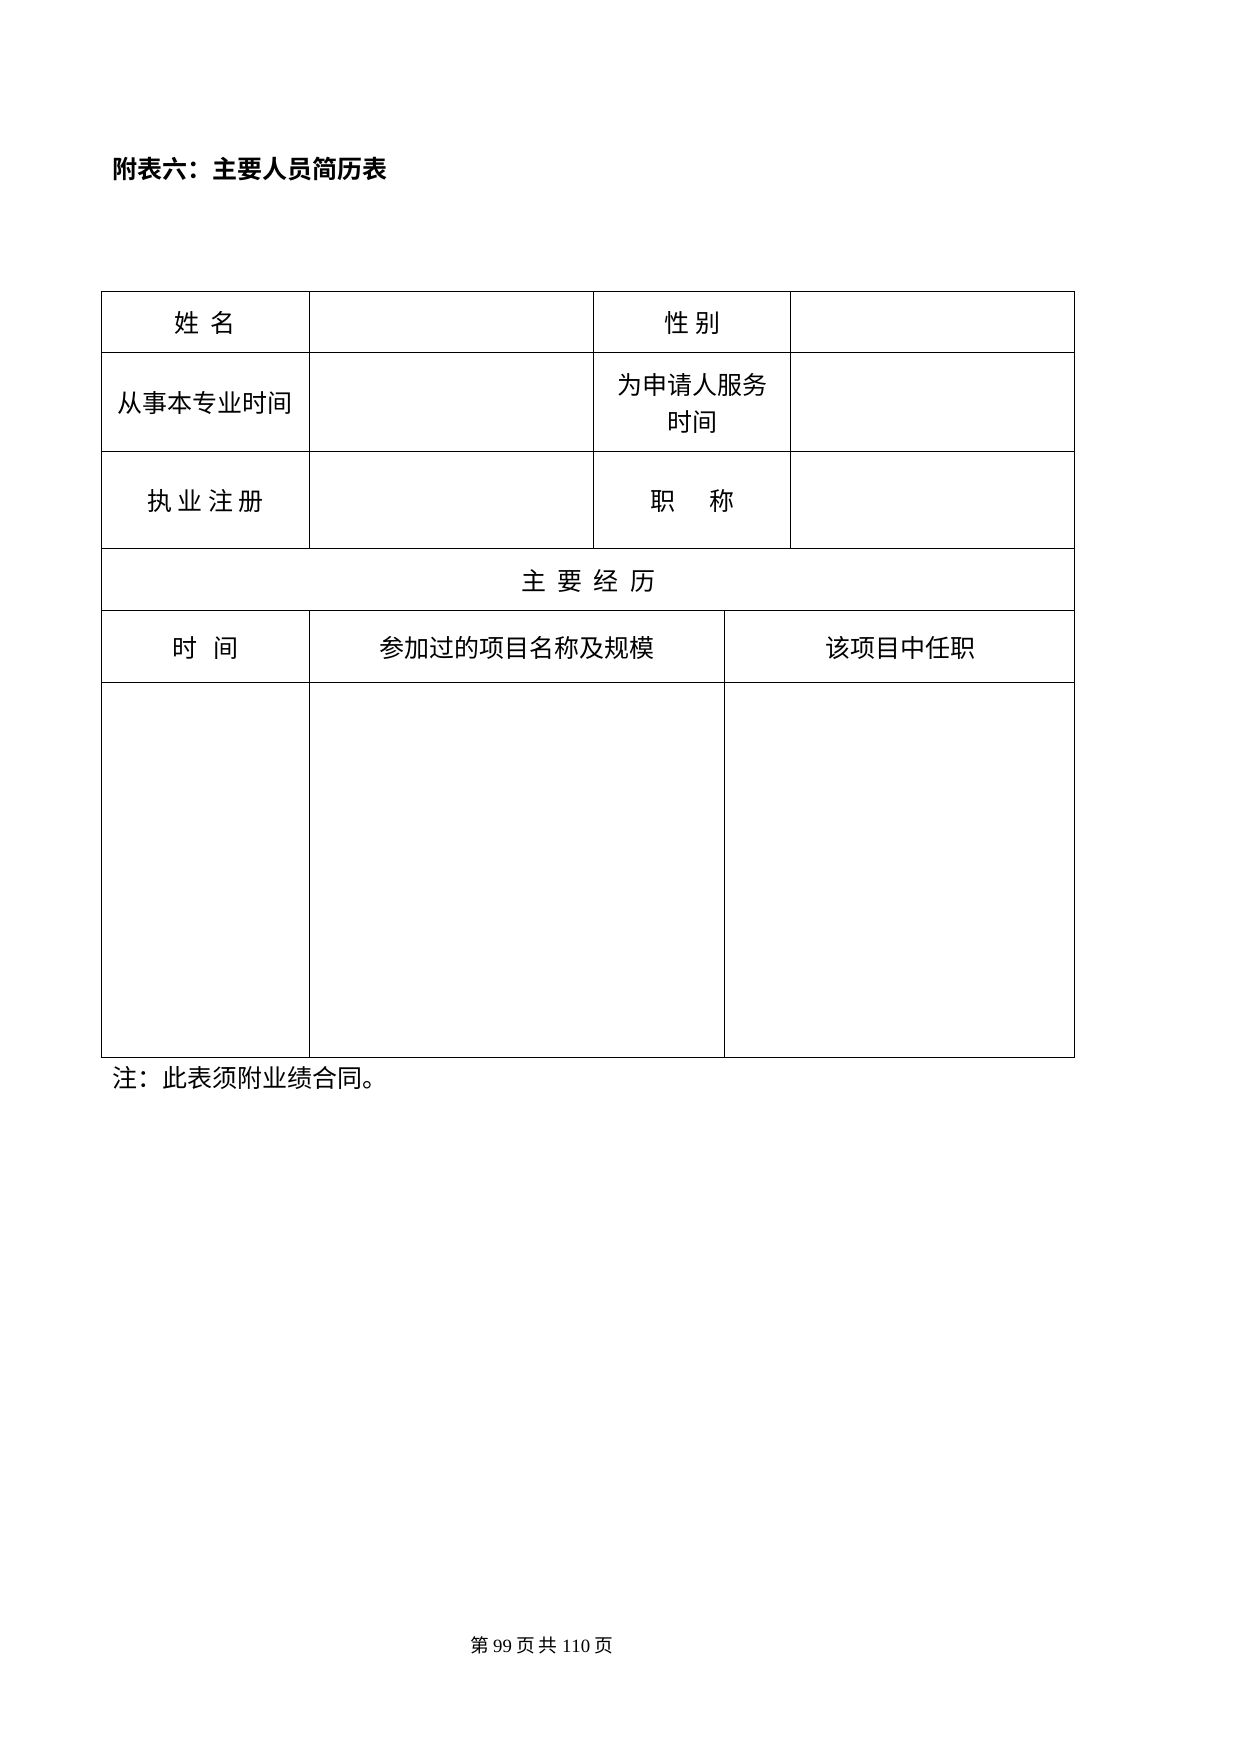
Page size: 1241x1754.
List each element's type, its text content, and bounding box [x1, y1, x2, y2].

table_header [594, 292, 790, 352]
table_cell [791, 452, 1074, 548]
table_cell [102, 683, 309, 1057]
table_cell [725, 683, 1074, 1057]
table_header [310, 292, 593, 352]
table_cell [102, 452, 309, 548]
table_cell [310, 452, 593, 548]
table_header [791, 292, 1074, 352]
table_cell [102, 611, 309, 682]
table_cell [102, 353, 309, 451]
text 注：此表须附业绩合同。 [112, 1058, 1128, 1094]
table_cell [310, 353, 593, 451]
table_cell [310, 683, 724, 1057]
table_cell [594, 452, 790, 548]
text 附表六：主要人员简历表 [112, 150, 1128, 186]
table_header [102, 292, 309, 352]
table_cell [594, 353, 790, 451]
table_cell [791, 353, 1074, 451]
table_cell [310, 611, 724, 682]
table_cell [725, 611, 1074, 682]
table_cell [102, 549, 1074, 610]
